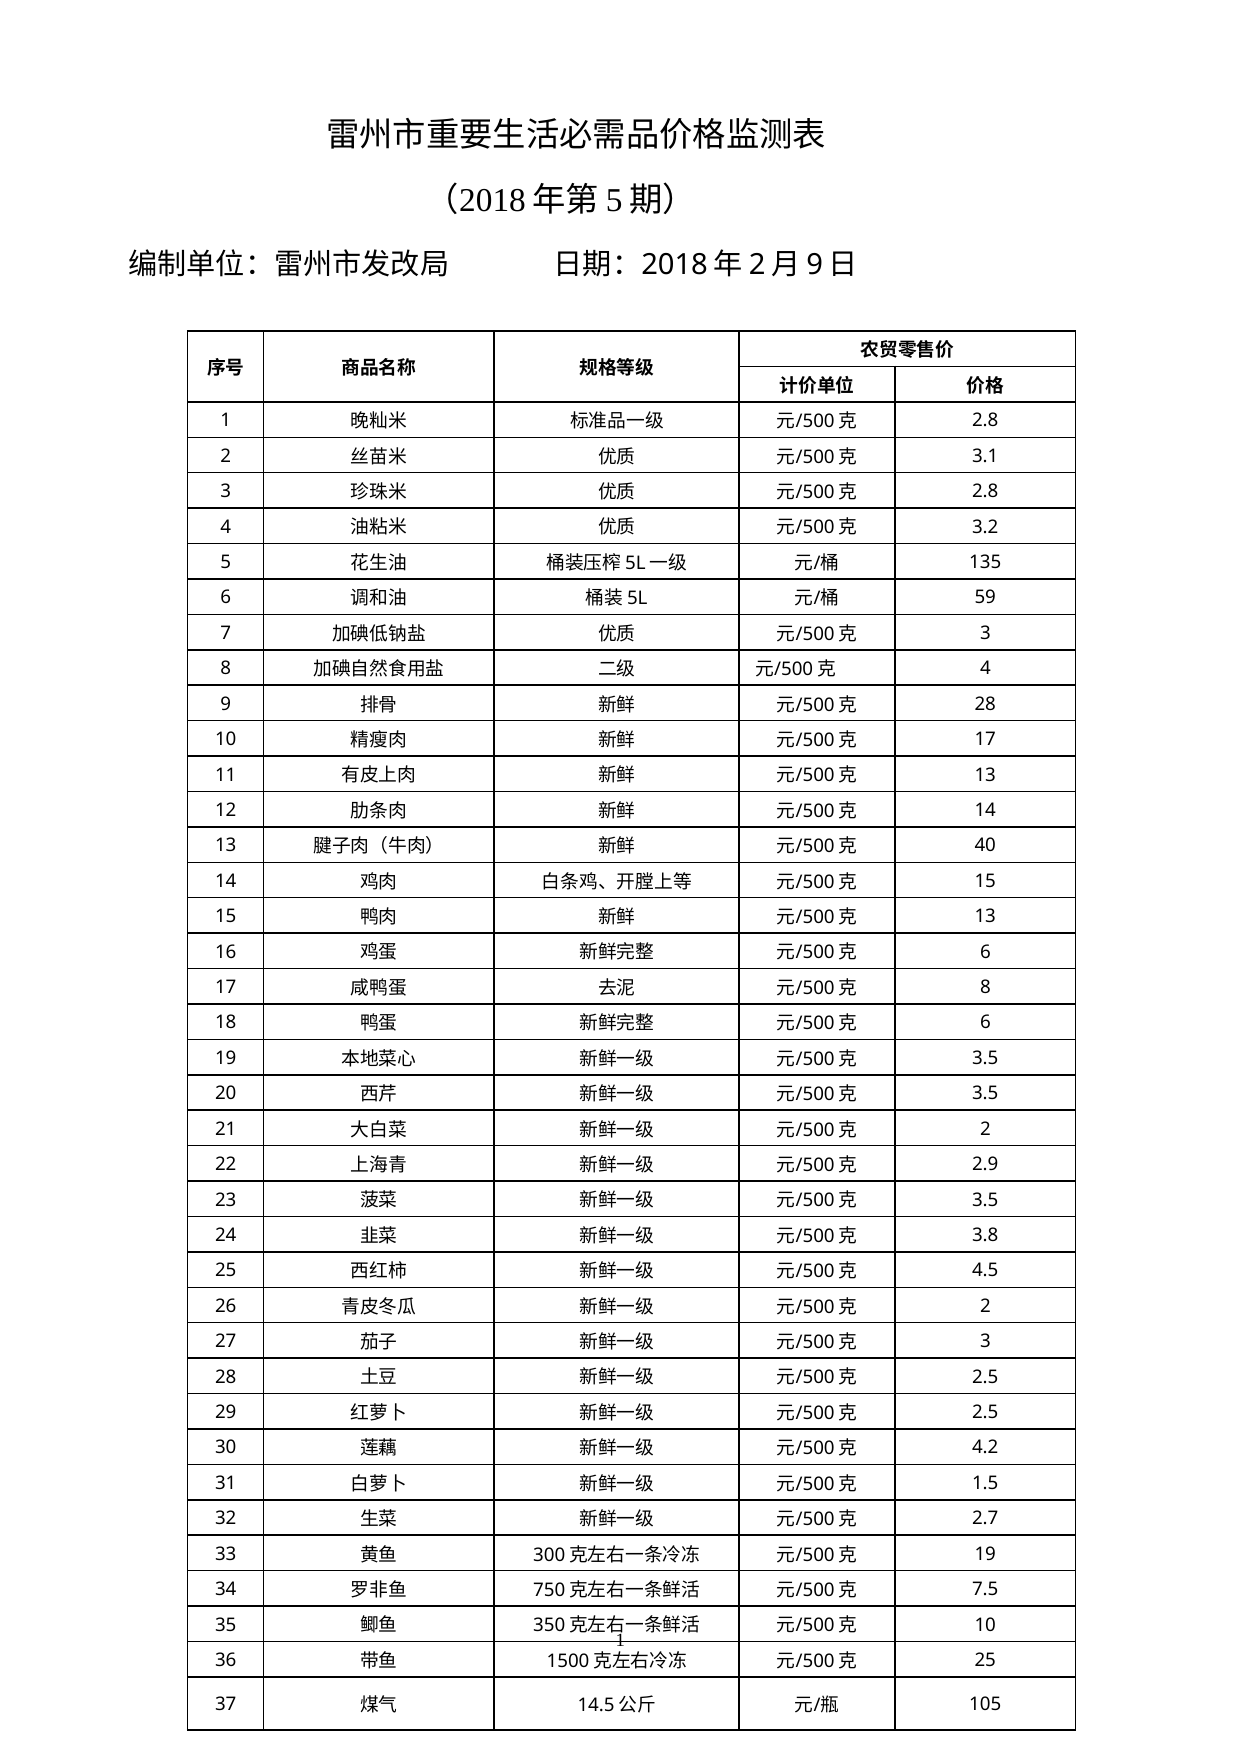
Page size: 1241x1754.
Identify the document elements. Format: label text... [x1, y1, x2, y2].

table_cell 7.5 [896, 1571, 1075, 1605]
table_cell 二级 [495, 651, 738, 684]
table_cell 2.7 [896, 1501, 1075, 1534]
table_cell 新鲜一级 [495, 1288, 738, 1322]
table_cell 8 [896, 969, 1075, 1003]
table_cell 25 [896, 1642, 1075, 1676]
table_cell 精瘦肉 [264, 721, 493, 755]
table_cell 晚籼米 [264, 403, 493, 436]
table_cell 9 [188, 686, 263, 720]
table_cell 标准品一级 [495, 403, 738, 436]
table_cell 3.5 [896, 1182, 1075, 1216]
table_cell 桶装5L [495, 580, 738, 613]
table_cell 32 [188, 1501, 263, 1534]
table_cell 37 [188, 1678, 263, 1729]
table_cell 元/500克 [740, 969, 894, 1003]
table_cell 19 [188, 1040, 263, 1074]
table_cell 28 [188, 1359, 263, 1393]
table_cell 3 [896, 615, 1075, 649]
table_cell 元/桶 [740, 580, 894, 613]
text 雷州市重要生活必需品价格监测表 [75, 99, 1165, 164]
table_cell 元/500克 [740, 438, 894, 472]
table_cell 新鲜 [495, 721, 738, 755]
table_cell 生菜 [264, 1501, 493, 1534]
table_cell 元/500克 [740, 651, 894, 684]
table_cell 元/500克 [740, 1642, 894, 1676]
table_cell 6 [896, 934, 1075, 968]
table_cell 新鲜一级 [495, 1359, 738, 1393]
table_cell 鸭蛋 [264, 1005, 493, 1038]
table_cell 优质 [495, 615, 738, 649]
table_cell 加碘自然食用盐 [264, 651, 493, 684]
table_cell 鸭肉 [264, 898, 493, 932]
table_cell 煤气 [264, 1678, 493, 1729]
table_cell 15 [896, 863, 1075, 897]
table_cell 西芹 [264, 1076, 493, 1109]
table_cell 新鲜一级 [495, 1323, 738, 1357]
table_cell 元/500克 [740, 1536, 894, 1570]
table_cell 莲藕 [264, 1430, 493, 1463]
table_cell 有皮上肉 [264, 757, 493, 791]
table_cell 23 [188, 1182, 263, 1216]
table_cell 新鲜一级 [495, 1501, 738, 1534]
table_cell 35 [188, 1607, 263, 1641]
table_cell 计价单位 [740, 367, 894, 401]
table_cell 新鲜一级 [495, 1465, 738, 1499]
table_cell 新鲜 [495, 686, 738, 720]
table_cell 30 [188, 1430, 263, 1463]
table_cell 鲫鱼 [264, 1607, 493, 1641]
table_cell 新鲜 [495, 898, 738, 932]
table_cell 元/500克 [740, 1430, 894, 1463]
table_cell 25 [188, 1253, 263, 1286]
table_cell 12 [188, 792, 263, 826]
table_cell 2.5 [896, 1394, 1075, 1428]
table_cell 丝苗米 [264, 438, 493, 472]
table_cell 优质 [495, 438, 738, 472]
table_cell 珍珠米 [264, 473, 493, 507]
table_cell 5 [188, 544, 263, 578]
table_cell 新鲜一级 [495, 1430, 738, 1463]
table_cell 新鲜一级 [495, 1182, 738, 1216]
table_cell 新鲜 [495, 828, 738, 861]
table_cell 带鱼 [264, 1642, 493, 1676]
table_cell 元/500克 [740, 1005, 894, 1038]
table_cell 1.5 [896, 1465, 1075, 1499]
table_cell 22 [188, 1146, 263, 1180]
table_cell 咸鸭蛋 [264, 969, 493, 1003]
table_cell 24 [188, 1217, 263, 1251]
table_cell 元/500克 [740, 863, 894, 897]
table_cell 西红柿 [264, 1253, 493, 1286]
table_cell 16 [188, 934, 263, 968]
table_cell 元/桶 [740, 544, 894, 578]
table_cell 白萝卜 [264, 1465, 493, 1499]
table_cell 去泥 [495, 969, 738, 1003]
table_cell 13 [188, 828, 263, 861]
table_cell 33 [188, 1536, 263, 1570]
table_cell 2.5 [896, 1359, 1075, 1393]
table_cell 元/瓶 [740, 1678, 894, 1729]
table_cell 元/500克 [740, 1253, 894, 1286]
table_cell 28 [896, 686, 1075, 720]
table_cell 白条鸡、开膛上等 [495, 863, 738, 897]
table_cell 6 [896, 1005, 1075, 1038]
table_cell 菠菜 [264, 1182, 493, 1216]
table_cell 元/500克 [740, 1323, 894, 1357]
table_cell 肋条肉 [264, 792, 493, 826]
table_cell 青皮冬瓜 [264, 1288, 493, 1322]
table_cell 元/500克 [740, 721, 894, 755]
table_cell 3.5 [896, 1040, 1075, 1074]
table_cell 3.2 [896, 509, 1075, 543]
table_cell 350克左右一条鲜活 [495, 1607, 738, 1641]
table_cell 元/500克 [740, 1182, 894, 1216]
table_cell 105 [896, 1678, 1075, 1729]
table_cell 元/500克 [740, 934, 894, 968]
table_cell 4.2 [896, 1430, 1075, 1463]
table_cell 2 [188, 438, 263, 472]
table_cell 元/500克 [740, 686, 894, 720]
table_cell 6 [188, 580, 263, 613]
table_cell 元/500克 [740, 792, 894, 826]
table_cell 27 [188, 1323, 263, 1357]
table_cell 新鲜一级 [495, 1217, 738, 1251]
table_cell 元/500克 [740, 1501, 894, 1534]
table_cell 2.8 [896, 403, 1075, 436]
table_cell 新鲜一级 [495, 1076, 738, 1109]
table_cell 本地菜心 [264, 1040, 493, 1074]
text （2018年第5期） [75, 164, 1165, 229]
table_cell 大白菜 [264, 1111, 493, 1145]
table_cell 油粘米 [264, 509, 493, 543]
table_cell 14.5公斤 [495, 1678, 738, 1729]
table_cell 2 [896, 1288, 1075, 1322]
table_cell 36 [188, 1642, 263, 1676]
table_header 规格等级 [495, 332, 738, 401]
table_cell 元/500克 [740, 1571, 894, 1605]
table_cell 3.8 [896, 1217, 1075, 1251]
table_cell 新鲜 [495, 757, 738, 791]
table_cell 花生油 [264, 544, 493, 578]
table_cell 2 [896, 1111, 1075, 1145]
table_cell 桶装压榨5L一级 [495, 544, 738, 578]
table_cell 3 [188, 473, 263, 507]
table_cell 3 [896, 1323, 1075, 1357]
table_cell 新鲜一级 [495, 1394, 738, 1428]
table_cell 元/500克 [740, 509, 894, 543]
table_cell 新鲜完整 [495, 934, 738, 968]
table_cell 优质 [495, 473, 738, 507]
table_cell 新鲜一级 [495, 1146, 738, 1180]
table_cell 13 [896, 898, 1075, 932]
table_cell 34 [188, 1571, 263, 1605]
table_cell 19 [896, 1536, 1075, 1570]
table_cell 17 [896, 721, 1075, 755]
table_cell 10 [896, 1607, 1075, 1641]
table_cell 750克左右一条鲜活 [495, 1571, 738, 1605]
table_cell 元/500克 [740, 757, 894, 791]
table_cell 21 [188, 1111, 263, 1145]
table_cell 价格 [896, 367, 1075, 401]
table_cell 4 [896, 651, 1075, 684]
table_cell 31 [188, 1465, 263, 1499]
table_cell 元/500克 [740, 1394, 894, 1428]
table_cell 红萝卜 [264, 1394, 493, 1428]
table_cell 1 [188, 403, 263, 436]
table_cell 3.1 [896, 438, 1075, 472]
table_cell 元/500克 [740, 1040, 894, 1074]
table_cell 7 [188, 615, 263, 649]
table_cell 135 [896, 544, 1075, 578]
table_cell 元/500克 [740, 828, 894, 861]
table_cell 罗非鱼 [264, 1571, 493, 1605]
table_cell 10 [188, 721, 263, 755]
table_cell 元/500克 [740, 898, 894, 932]
table_cell 新鲜一级 [495, 1253, 738, 1286]
table_cell 元/500克 [740, 615, 894, 649]
table_cell 排骨 [264, 686, 493, 720]
table_cell 茄子 [264, 1323, 493, 1357]
table_cell 新鲜完整 [495, 1005, 738, 1038]
table_cell 11 [188, 757, 263, 791]
table_cell 元/500克 [740, 473, 894, 507]
table_cell 韭菜 [264, 1217, 493, 1251]
table_cell 17 [188, 969, 263, 1003]
table_cell 2.9 [896, 1146, 1075, 1180]
table_cell 3.5 [896, 1076, 1075, 1109]
table_cell 15 [188, 898, 263, 932]
table_cell 元/500克 [740, 1288, 894, 1322]
table_cell 14 [188, 863, 263, 897]
table_cell 20 [188, 1076, 263, 1109]
table_cell 8 [188, 651, 263, 684]
table_cell 上海青 [264, 1146, 493, 1180]
table_cell 元/500克 [740, 403, 894, 436]
table_cell 元/500克 [740, 1607, 894, 1641]
table_cell 新鲜 [495, 792, 738, 826]
table_cell 新鲜一级 [495, 1111, 738, 1145]
table_cell 元/500克 [740, 1111, 894, 1145]
table_cell 腱子肉（牛肉） [264, 828, 493, 861]
table_cell 4 [188, 509, 263, 543]
table_cell 加碘低钠盐 [264, 615, 493, 649]
table_cell 元/500克 [740, 1146, 894, 1180]
table_cell 元/500克 [740, 1076, 894, 1109]
table_cell 新鲜一级 [495, 1040, 738, 1074]
table_cell 土豆 [264, 1359, 493, 1393]
table_cell 26 [188, 1288, 263, 1322]
table_header 农贸零售价 [740, 332, 1075, 366]
table_cell 300克左右一条冷冻 [495, 1536, 738, 1570]
table_cell 4.5 [896, 1253, 1075, 1286]
table_cell 13 [896, 757, 1075, 791]
table_cell 1500克左右冷冻 [495, 1642, 738, 1676]
table_cell 元/500克 [740, 1217, 894, 1251]
table_cell 元/500克 [740, 1359, 894, 1393]
table_cell 鸡蛋 [264, 934, 493, 968]
table_cell 优质 [495, 509, 738, 543]
table_cell 29 [188, 1394, 263, 1428]
table_cell 鸡肉 [264, 863, 493, 897]
table_header 商品名称 [264, 332, 493, 401]
table_cell 18 [188, 1005, 263, 1038]
table_cell 59 [896, 580, 1075, 613]
table_cell 2.8 [896, 473, 1075, 507]
text 编制单位：雷州市发改局 日期：2018年2月9日 [75, 229, 1165, 294]
table_cell 黄鱼 [264, 1536, 493, 1570]
table_cell 调和油 [264, 580, 493, 613]
table_header 序号 [188, 332, 263, 401]
table_cell 14 [896, 792, 1075, 826]
table_cell 元/500克 [740, 1465, 894, 1499]
table_cell 40 [896, 828, 1075, 861]
